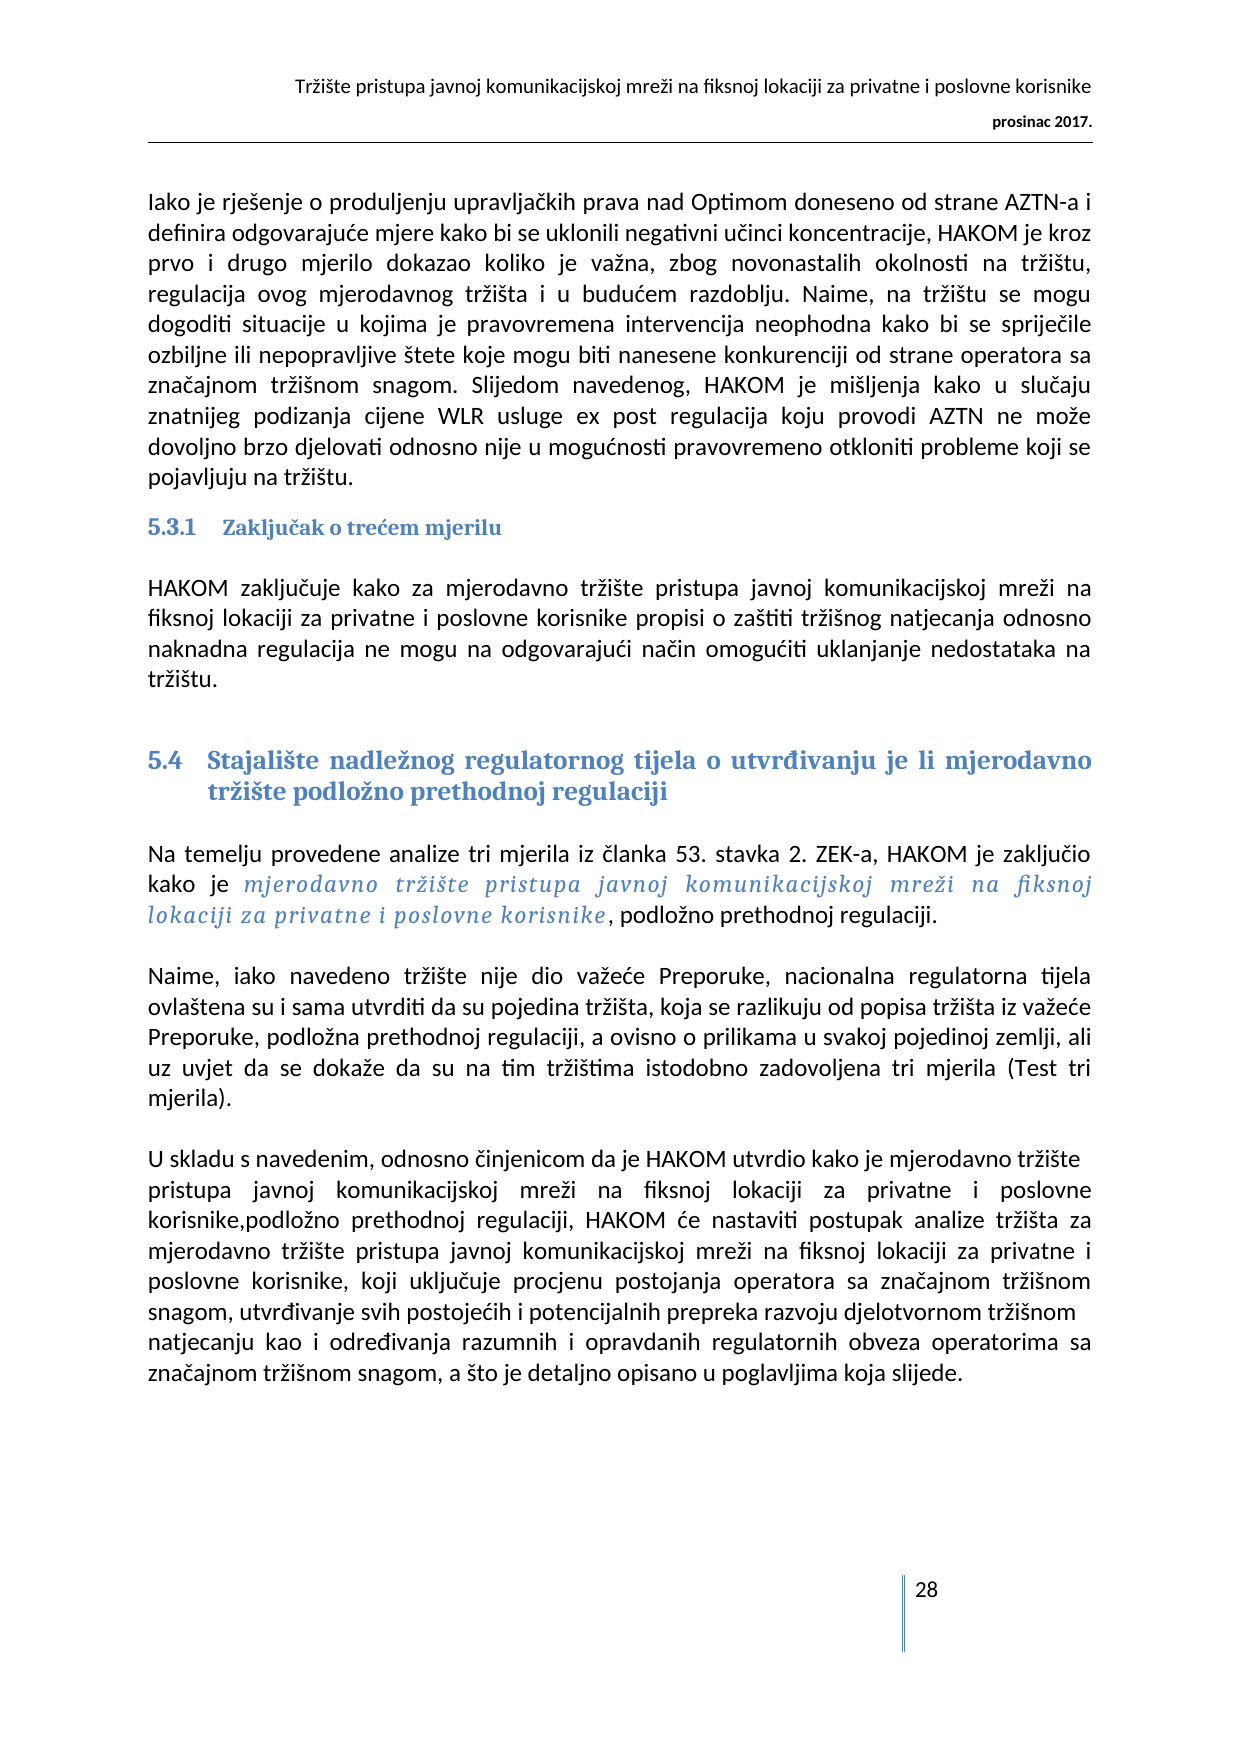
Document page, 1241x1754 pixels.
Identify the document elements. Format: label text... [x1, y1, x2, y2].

text Na temelju provedene analize tri mjerila iz članka 53. stavka 2. ZEK-a, HAKOM je zaključio kako je mjerodavno tržište pristupa javnoj komunikacijskoj mreži na fiksnoj lokaciji za privatne i poslovne korisnike, podložno prethodnoj regulaciji. [148, 838, 1093, 929]
text HAKOM zaključuje kako za mjerodavno tržište pristupa javnoj komunikacijskoj mreži na fiksnoj lokaciji za privatne i poslovne korisnike propisi o zaštiti tržišnog natjecanja odnosno naknadna regulacija ne mogu na odgovarajući način omogućiti uklanjanje nedostataka na tržištu. [148, 572, 1093, 694]
subtitle Stajalište nadležnog regulatornog tijela o utvrđivanju je li mjerodavno tržište podložno prethodnoj regulaciji [148, 745, 1093, 807]
text natjecanju kao i određivanja razumnih i opravdanih regulatornih obveza operatorima sa značajnom tržišnom snagom, a što je detaljno opisano u poglavljima koja slijede. [148, 1326, 1093, 1387]
text U skladu s navedenim, odnosno činjenicom da je HAKOM utvrdio kako je mjerodavno tržište [148, 1143, 1093, 1174]
subtitle Zaključak o trećem mjerilu [148, 512, 1093, 541]
text pristupa javnoj komunikacijskoj mreži na fiksnoj lokaciji za privatne i poslovne korisnike,podložno prethodnoj regulaciji, HAKOM će nastaviti postupak analize tržišta za mjerodavno tržište pristupa javnoj komunikacijskoj mreži na fiksnoj lokaciji za privatne i poslovne korisnike, koji uključuje procjenu postojanja operatora sa značajnom tržišnom snagom, utvrđivanje svih postojećih i potencijalnih prepreka razvoju djelotvornom tržišnom [148, 1174, 1093, 1326]
text Iako je rješenje o produljenju upravljačkih prava nad Optimom doneseno od strane AZTN-a i definira odgovarajuće mjere kako bi se uklonili negativni učinci koncentracije, HAKOM je kroz prvo i drugo mjerilo dokazao koliko je važna, zbog novonastalih okolnosti na tržištu, regulacija ovog mjerodavnog tržišta i u budućem razdoblju. Naime, na tržištu se mogu dogoditi situacije u kojima je pravovremena intervencija neophodna kako bi se spriječile ozbiljne ili nepopravljive štete koje mogu biti nanesene konkurenciji od strane operatora sa značajnom tržišnom snagom. Slijedom navedenog, HAKOM je mišljenja kako u slučaju znatnijeg podizanja cijene WLR usluge ex post regulacija koju provodi AZTN ne može dovoljno brzo djelovati odnosno nije u mogućnosti pravovremeno otkloniti probleme koji se pojavljuju na tržištu. [148, 186, 1093, 492]
text Naime, iako navedeno tržište nije dio važeće Preporuke, nacionalna regulatorna tijela ovlaštena su i sama utvrditi da su pojedina tržišta, koja se razlikuju od popisa tržišta iz važeće Preporuke, podložna prethodnoj regulaciji, a ovisno o prilikama u svakoj pojedinoj zemlji, ali uz uvjet da se dokaže da su na tim tržištima istodobno zadovoljena tri mjerila (Test tri mjerila). [148, 960, 1093, 1113]
